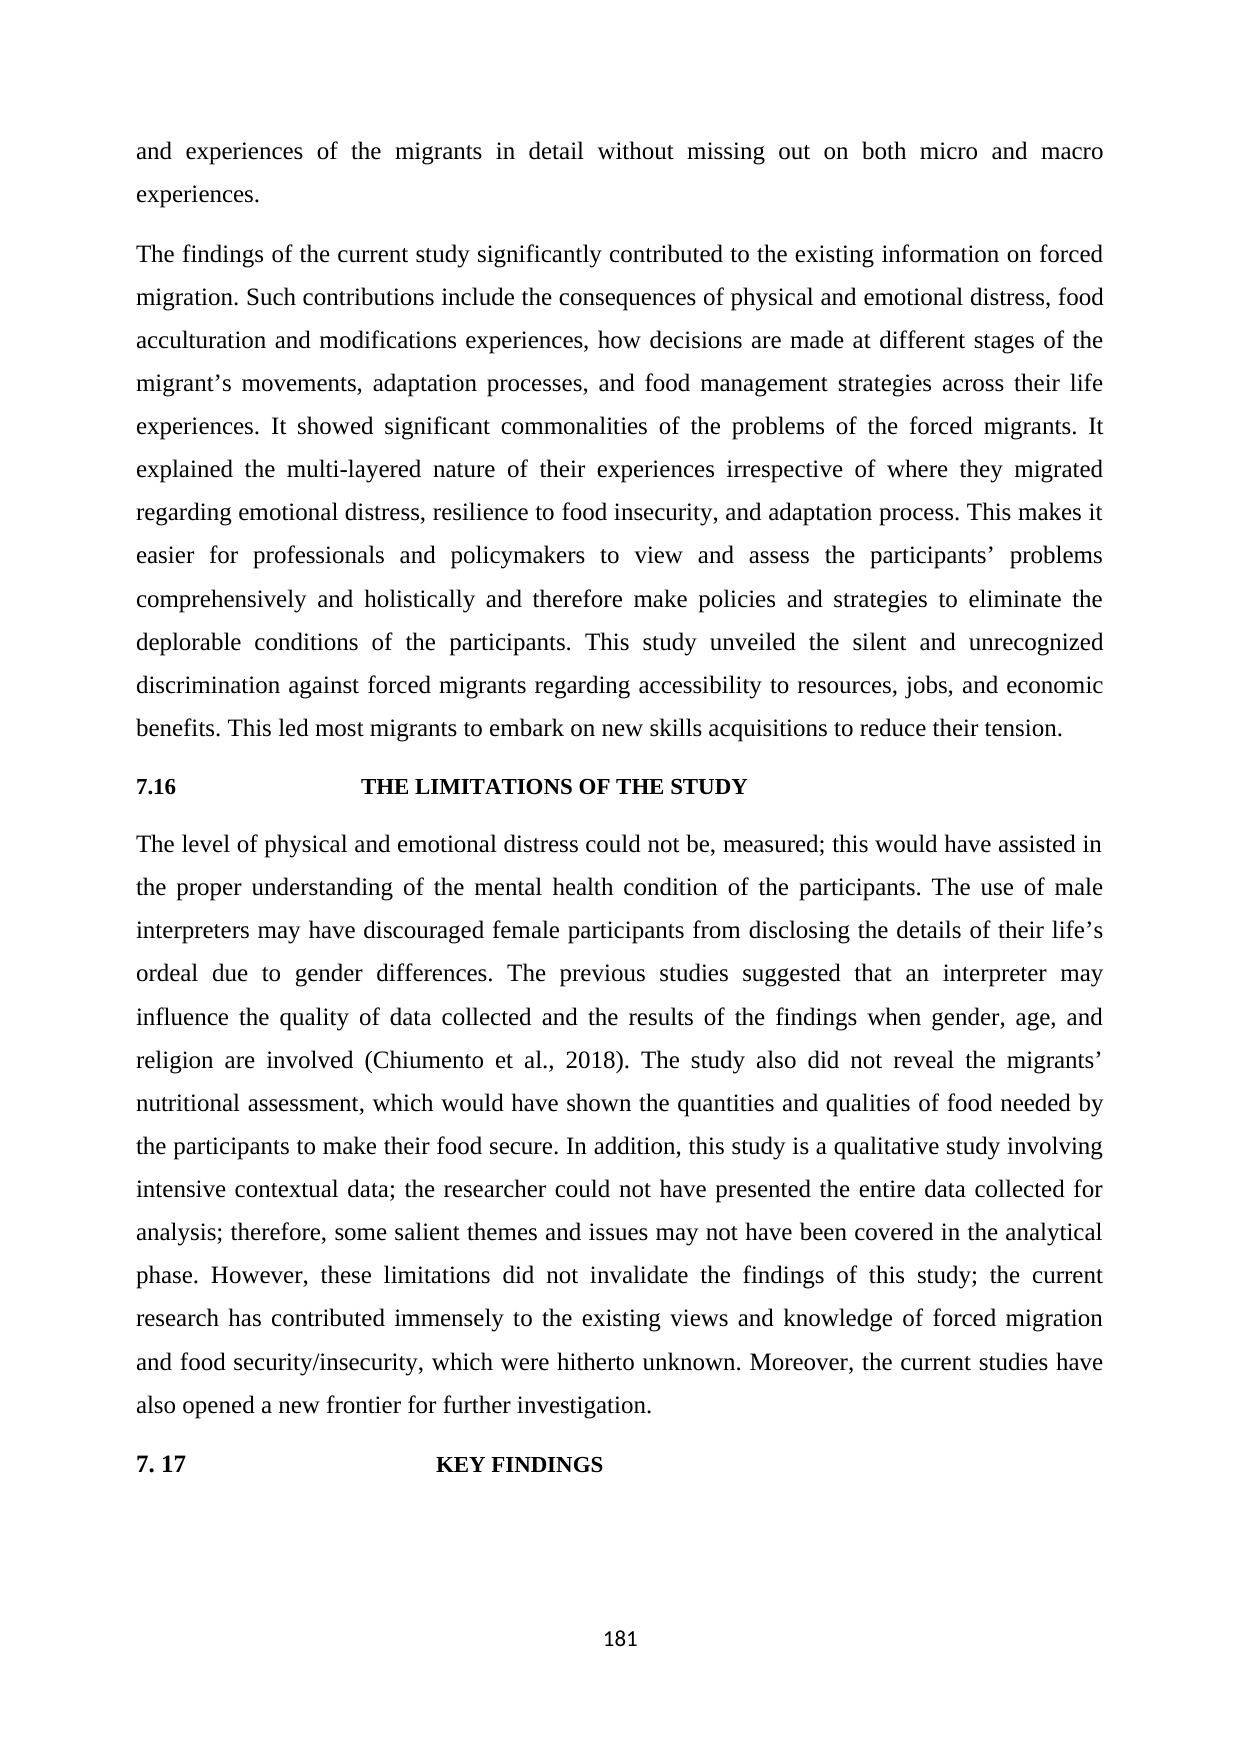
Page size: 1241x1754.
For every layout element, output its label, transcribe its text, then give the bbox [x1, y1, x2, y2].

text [136, 136, 1104, 208]
text The findings of the current study significantly contributed to the existing information on forced migration. Such contributions include the consequences of physical and emotional distress, food acculturation and modifications experiences, how decisions are made at different stages of the migrant’s movements, adaptation processes, and food management strategies across their life experiences. It showed significant commonalities of the problems of the forced migrants. It explained the multi-layered nature of their experiences irrespective of where they migrated regarding emotional distress, resilience to food insecurity, and adaptation process. This makes it easier for professionals and policymakers to view and assess the participants’ problems comprehensively and holistically and therefore make policies and strategies to eliminate the deplorable conditions of the participants. This study unveiled the silent and unrecognized discrimination against forced migrants regarding accessibility to resources, jobs, and economic benefits. This led most migrants to embark on new skills acquisitions to reduce their tension. [136, 239, 1104, 742]
text 7. 17 KEY FINDINGS [136, 1449, 1104, 1478]
text The level of physical and emotional distress could not be, measured; this would have assisted in the proper understanding of the mental health condition of the participants. The use of male interpreters may have discouraged female participants from disclosing the details of their life’s ordeal due to gender differences. The previous studies suggested that an interpreter may influence the quality of data collected and the results of the findings when gender, age, and religion are involved (Chiumento et al., 2018). The study also did not reveal the migrants’ nutritional assessment, which would have shown the quantities and qualities of food needed by the participants to make their food secure. In addition, this study is a qualitative study involving intensive contextual data; the researcher could not have presented the entire data collected for analysis; therefore, some salient themes and issues may not have been covered in the analytical phase. However, these limitations did not invalidate the findings of this study; the current research has contributed immensely to the existing views and knowledge of forced migration and food security/insecurity, which were hitherto unknown. Moreover, the current studies have also opened a new frontier for further investigation. [136, 829, 1104, 1418]
text 7.16 THE LIMITATIONS OF THE STUDY [136, 773, 1104, 799]
